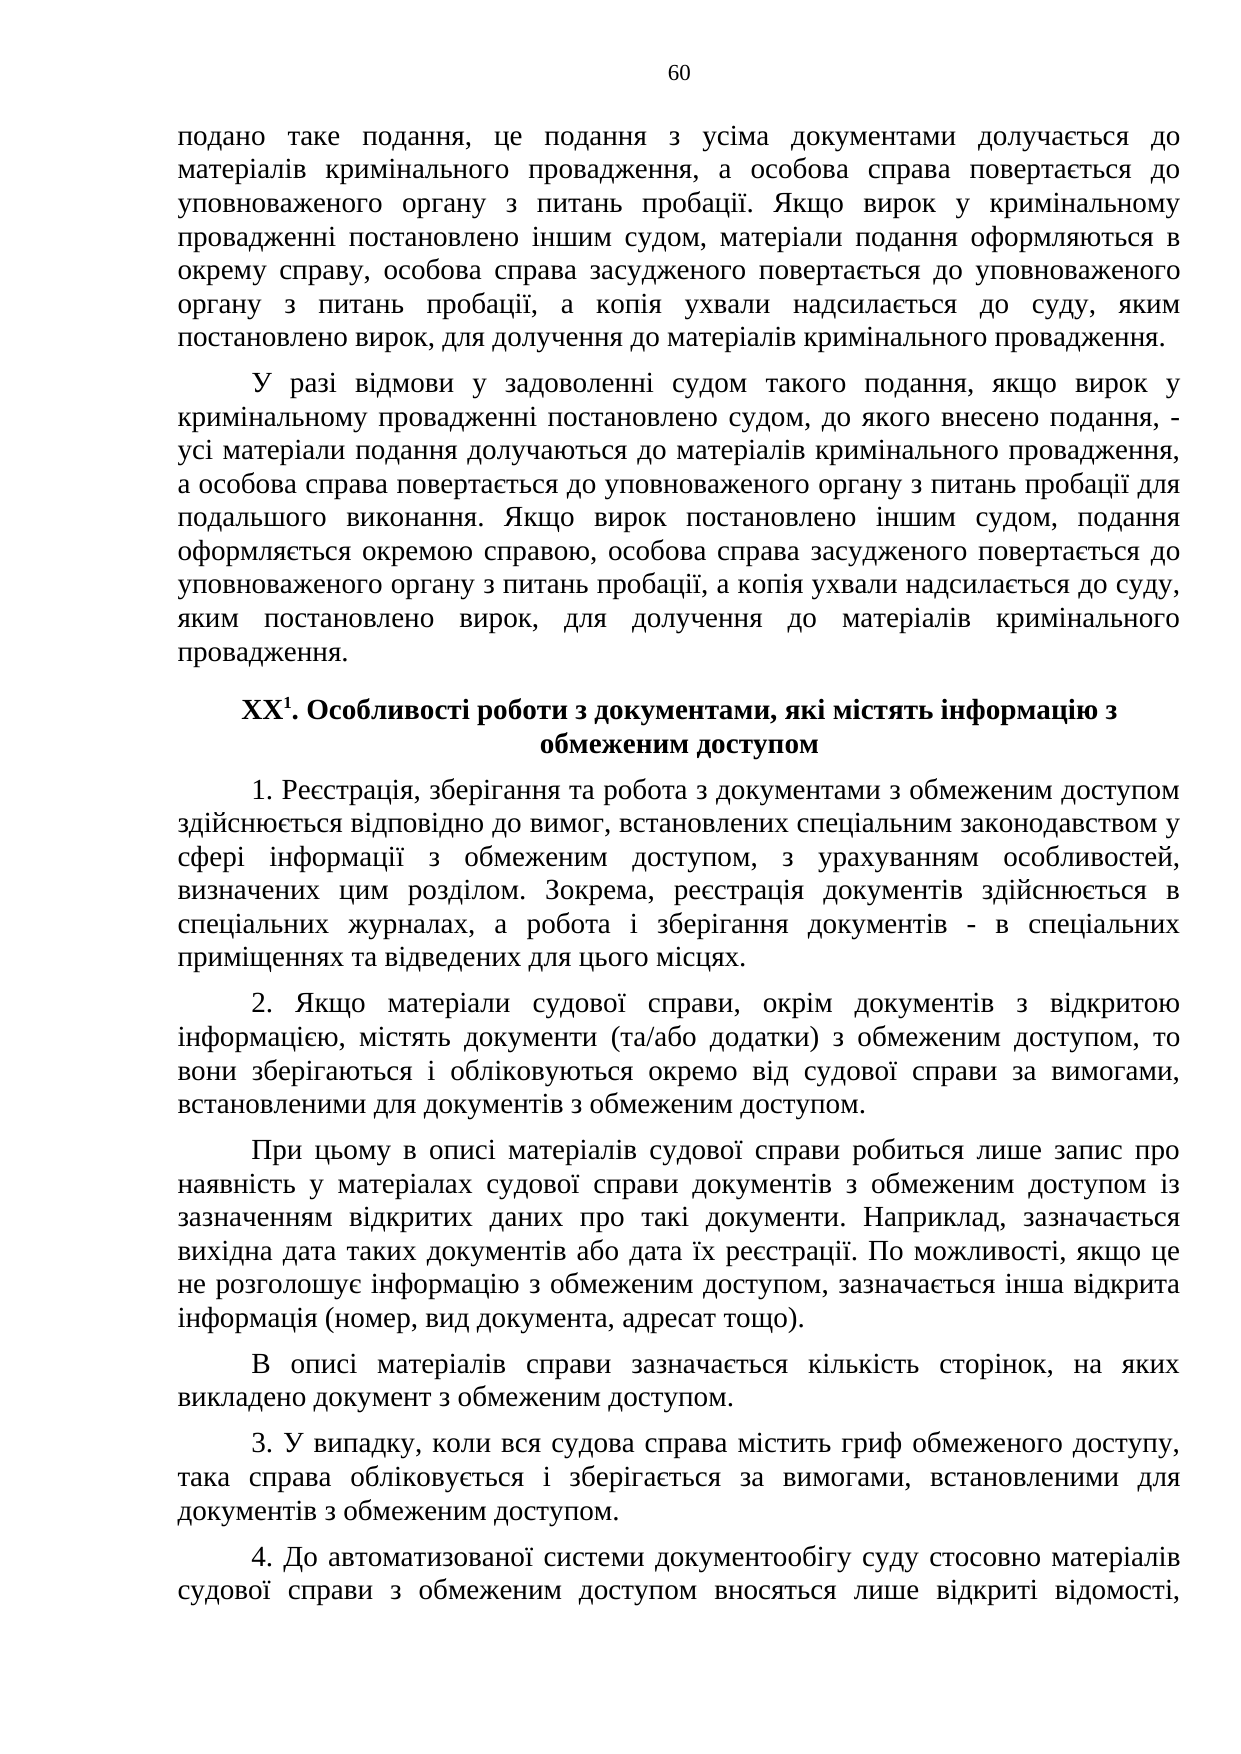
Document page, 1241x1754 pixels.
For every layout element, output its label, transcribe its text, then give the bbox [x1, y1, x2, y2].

text При цьому в описі матеріалів судової справи робиться лише запис про наявність у матеріалах судової справи документів з обмеженим доступом із зазначенням відкритих даних про такі документи. Наприклад, зазначається вихідна дата таких документів або дата їх реєстрації. По можливості, якщо це не розголошує інформацію з обмеженим доступом, зазначається інша відкрита інформація (номер, вид документа, адресат тощо). [177, 1132, 1181, 1333]
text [177, 118, 1181, 353]
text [177, 1539, 1181, 1606]
text 2. Якщо матеріали судової справи, окрім документів з відкритою інформацією, містять документи (та/або додатки) з обмеженим доступом, то вони зберігаються і обліковуються окремо від судової справи за вимогами, встановленими для документів з обмеженим доступом. [177, 986, 1181, 1120]
text 1. Реєстрація, зберігання та робота з документами з обмеженим доступом здійснюється відповідно до вимог, встановлених спеціальним законодавством у сфері інформації з обмеженим доступом, з урахуванням особливостей, визначених цим розділом. Зокрема, реєстрація документів здійснюється в спеціальних журналах, а робота і зберігання документів - в спеціальних приміщеннях та відведених для цього місцях. [177, 772, 1181, 973]
text XX1. Особливості роботи з документами, які містять інформацію з обмеженим доступом [177, 692, 1181, 759]
text У разі відмови у задоволенні судом такого подання, якщо вирок у кримінальному провадженні постановлено судом, до якого внесено подання, - усі матеріали подання долучаються до матеріалів кримінального провадження, а особова справа повертається до уповноваженого органу з питань пробації для подальшого виконання. Якщо вирок постановлено іншим судом, подання оформляється окремою справою, особова справа засудженого повертається до уповноваженого органу з питань пробації, а копія ухвали надсилається до суду, яким постановлено вирок, для долучення до матеріалів кримінального провадження. [177, 365, 1181, 667]
text В описі матеріалів справи зазначається кількість сторінок, на яких викладено документ з обмеженим доступом. [177, 1346, 1181, 1413]
text 3. У випадку, коли вся судова справа містить гриф обмеженого доступу, така справа обліковується і зберігається за вимогами, встановленими для документів з обмеженим доступом. [177, 1426, 1181, 1526]
